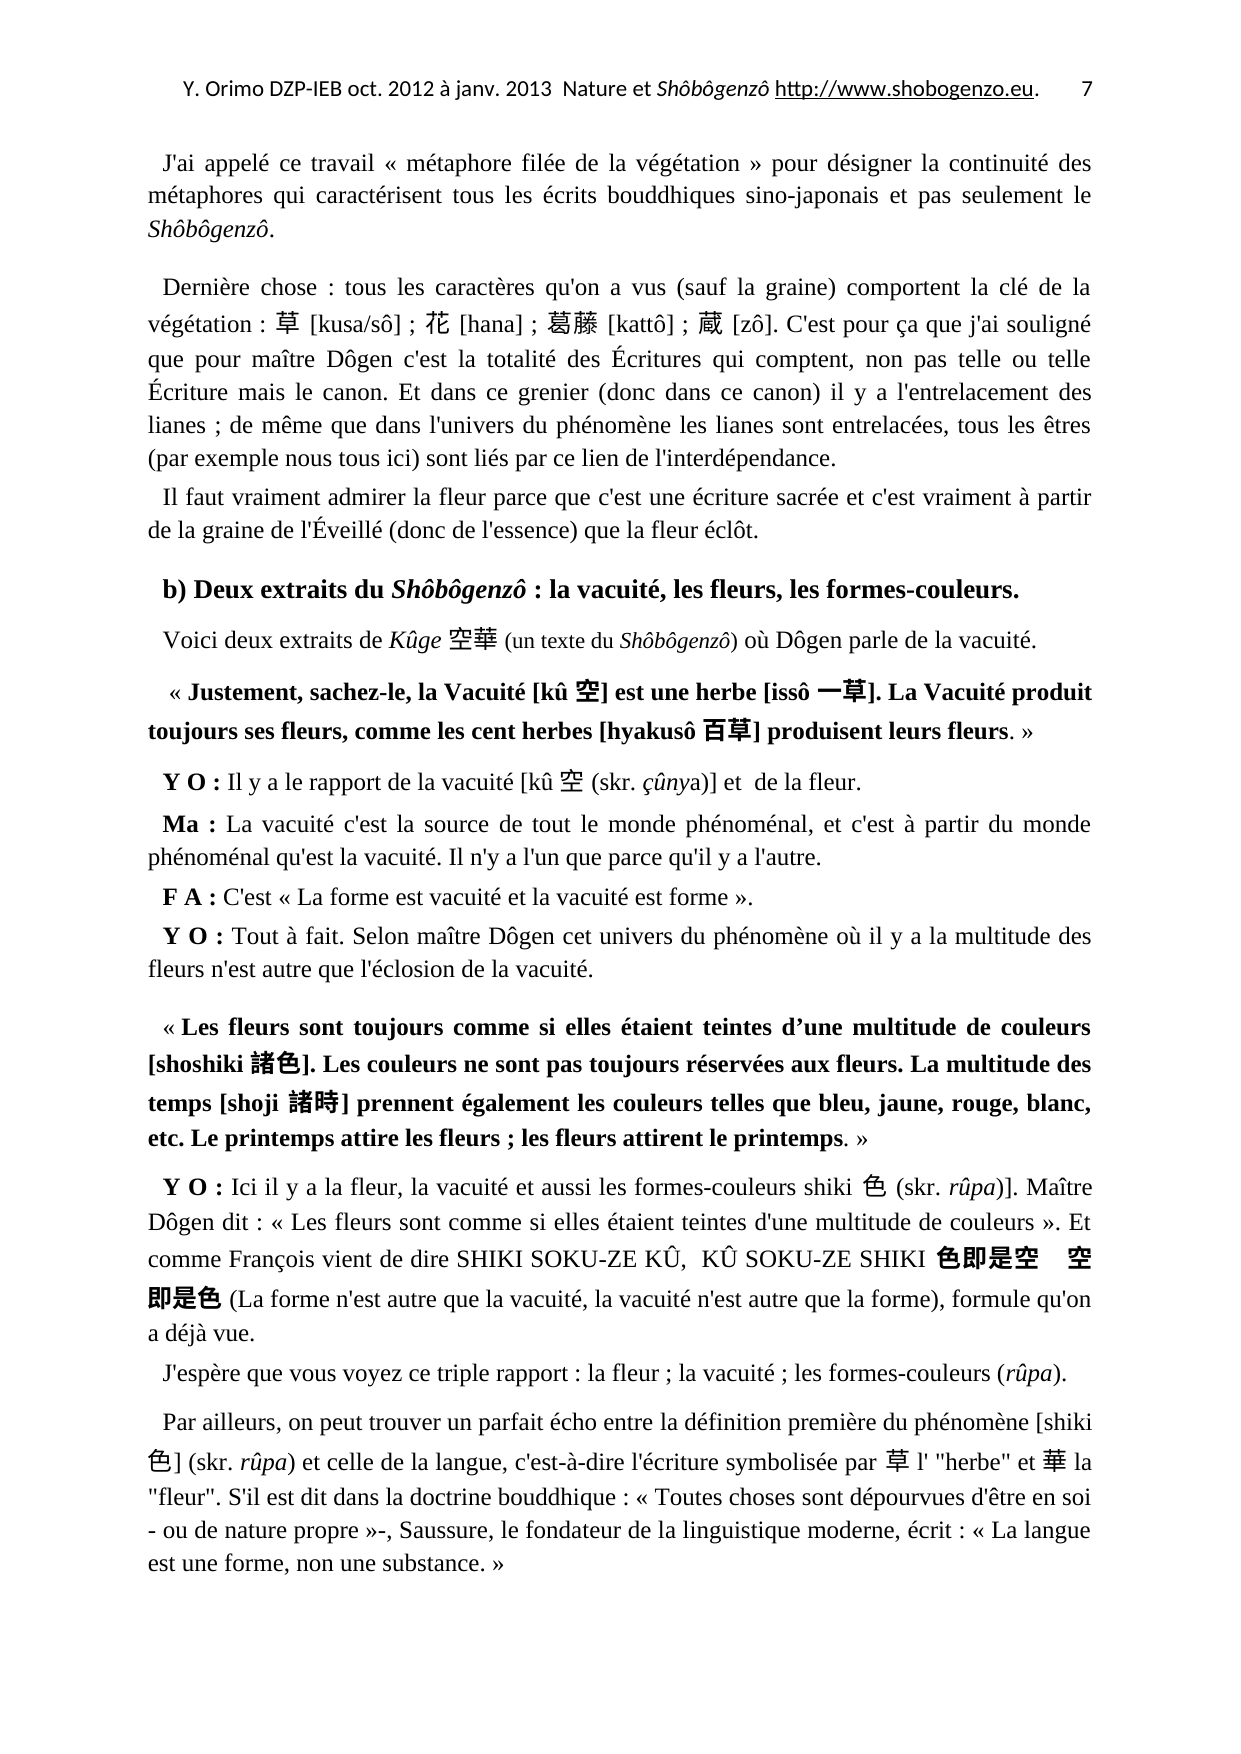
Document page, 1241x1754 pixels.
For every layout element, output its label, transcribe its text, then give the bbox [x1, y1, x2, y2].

text « Les fleurs sont toujours comme si elles étaient teintes d’une multitude de couleurs [shoshiki 諸色]. Les couleurs ne sont pas toujours réservées aux fleurs. La multitude des temps [shoji 諸時] prennent également les couleurs telles que bleu, jaune, rouge, blanc, etc. Le printemps attire les fleurs ; les fleurs attirent le printemps. » [148, 1012, 1093, 1152]
text Voici deux extraits de Kûge 空華 (un texte du Shôbôgenzô) où Dôgen parle de la vacuité. [148, 621, 1093, 656]
text Il faut vraiment admirer la fleur parce que c'est une écriture sacrée et c'est vraiment à partir de la graine de l'Éveillé (donc de l'essence) que la fleur éclôt. [148, 482, 1093, 544]
text Ma : La vacuité c'est la source de tout le monde phénoménal, et c'est à partir du monde phénoménal qu'est la vacuité. Il n'y a l'un que parce qu'il y a l'autre. [148, 809, 1093, 871]
text Par ailleurs, on peut trouver un parfait écho entre la définition première du phénomène [shiki 色] (skr. rûpa) et celle de la langue, c'est-à-dire l'écriture symbolisée par 草 l' "herbe" et 華 la "fleur". S'il est dit dans la doctrine bouddhique : « Toutes choses sont dépourvues d'être en soi - ou de nature propre »-, Saussure, le fondateur de la linguistique moderne, écrit : « La langue est une forme, non une substance. » [148, 1407, 1093, 1577]
text Y O : Tout à fait. Selon maître Dôgen cet univers du phénomène où il y a la multitude des fleurs n'est autre que l'éclosion de la vacuité. [148, 921, 1093, 983]
text « Justement, sachez-le, la Vacuité [kû 空] est une herbe [issô 一草]. La Vacuité produit toujours ses fleurs, comme les cent herbes [hyakusô 百草] produisent leurs fleurs. » [148, 673, 1093, 746]
text J'ai appelé ce travail « métaphore filée de la végétation » pour désigner la continuité des métaphores qui caractérisent tous les écrits bouddhiques sino-japonais et pas seulement le Shôbôgenzô. [148, 148, 1093, 242]
text F A : C'est « La forme est vacuité et la vacuité est forme ». [148, 882, 1093, 910]
text b) Deux extraits du Shôbôgenzô : la vacuité, les fleurs, les formes-couleurs. [148, 573, 1093, 604]
text Y O : Ici il y a la fleur, la vacuité et aussi les formes-couleurs shiki 色 (skr. rûpa)]. Maître Dôgen dit : « Les fleurs sont comme si elles étaient teintes d'une multitude de couleurs ». Et comme François vient de dire SHIKI SOKU-ZE KÛ, KÛ SOKU-ZE SHIKI 色即是空 空即是色 (La forme n'est autre que la vacuité, la vacuité n'est autre que la forme), formule qu'on a déjà vue. [148, 1169, 1093, 1347]
text J'espère que vous voyez ce triple rapport : la fleur ; la vacuité ; les formes-couleurs (rûpa). [148, 1358, 1093, 1387]
text Y O : Il y a le rapport de la vacuité [kû 空 (skr. çûnya)] et de la fleur. [148, 764, 1093, 798]
text Dernière chose : tous les caractères qu'on a vus (sauf la graine) comportent la clé de la végétation : 草 [kusa/sô] ; 花 [hana] ; 葛藤 [kattô] ; 蔵 [zô]. C'est pour ça que j'ai souligné que pour maître Dôgen c'est la totalité des Écritures qui comptent, non pas telle ou telle Écriture mais le canon. Et dans ce grenier (donc dans ce canon) il y a l'entrelacement des lianes ; de même que dans l'univers du phénomène les lianes sont entrelacées, tous les êtres (par exemple nous tous ici) sont liés par ce lien de l'interdépendance. [148, 272, 1093, 472]
